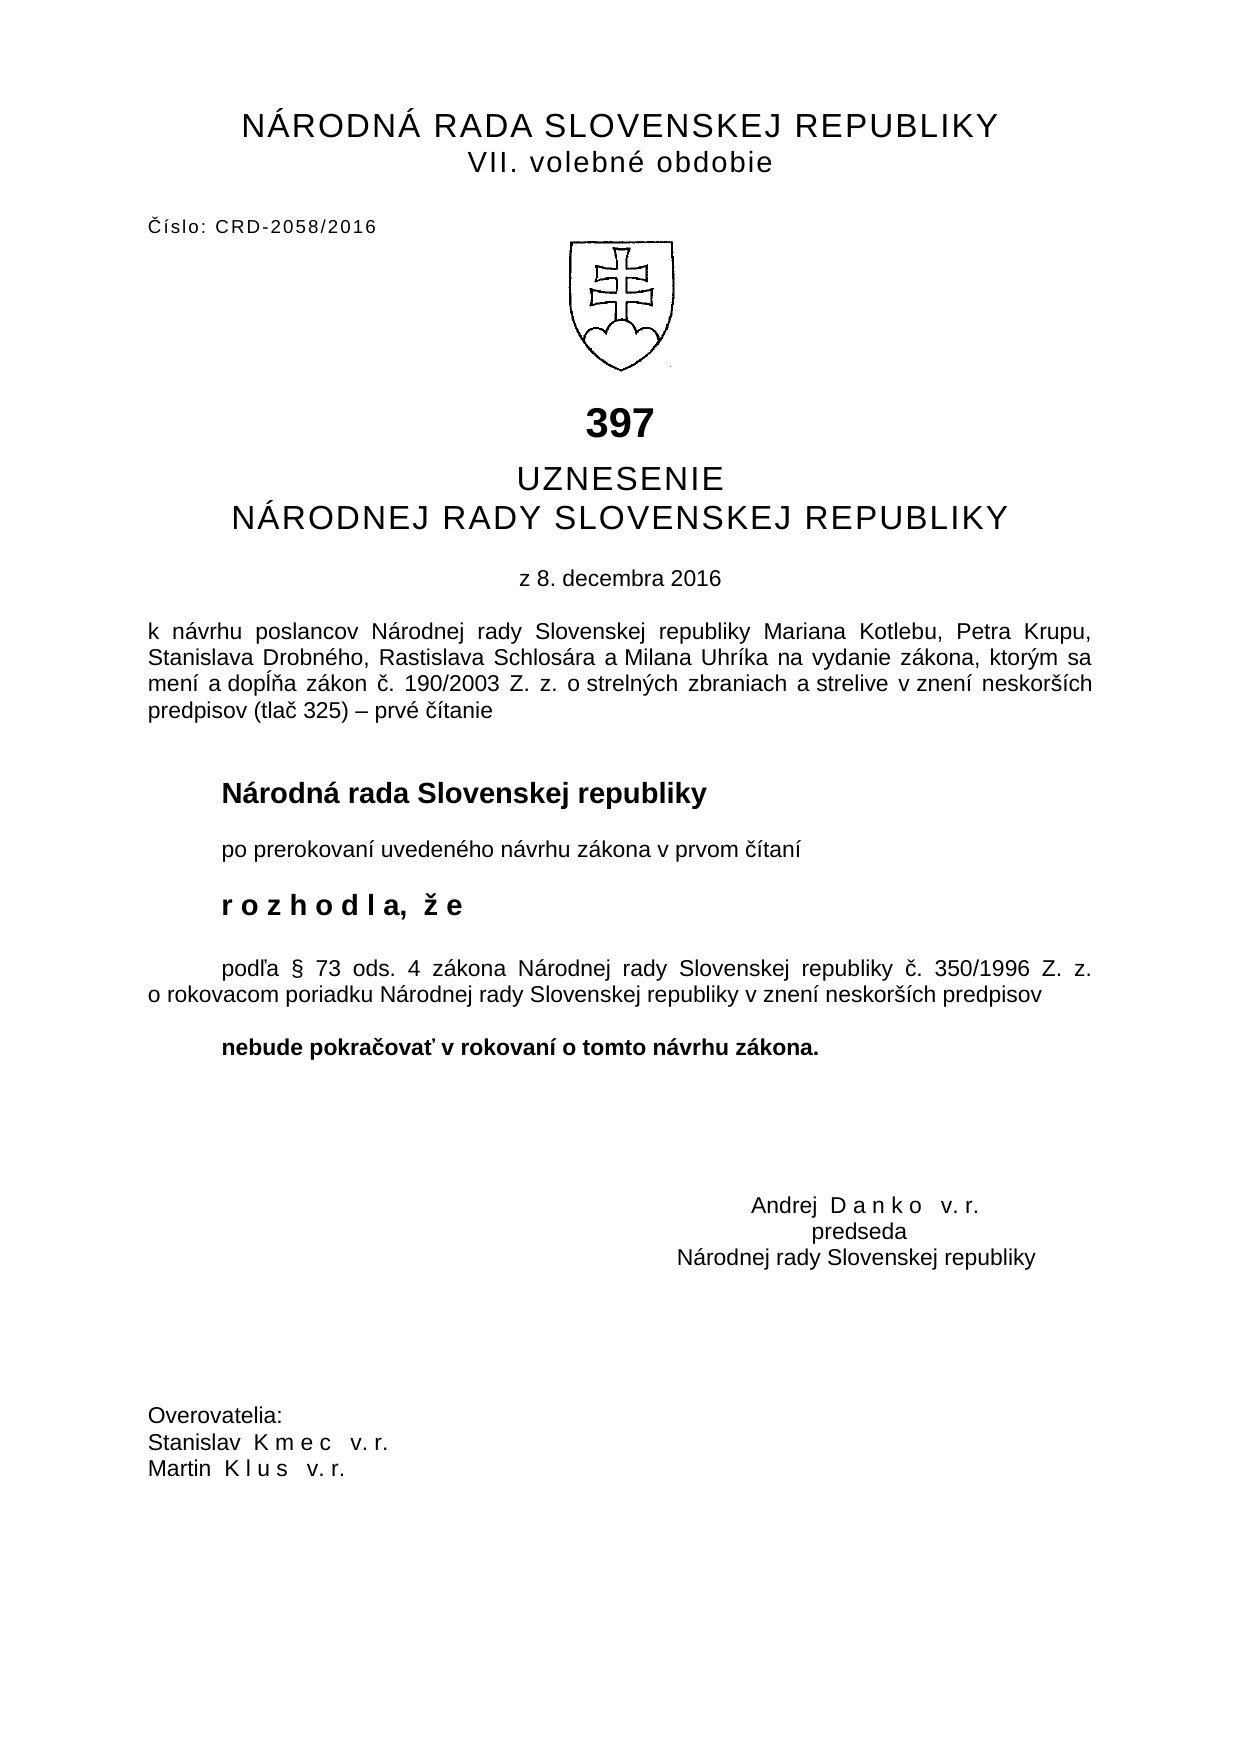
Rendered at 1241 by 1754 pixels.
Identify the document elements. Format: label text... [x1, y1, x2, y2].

text po prerokovaní uvedeného návrhu zákona v prvom čítaní [148, 836, 1092, 862]
text nebude pokračovať v rokovaní o tomto návrhu zákona. [148, 1033, 1092, 1060]
text Národnej rady Slovenskej republiky [664, 1244, 1092, 1271]
text k návrhu poslancov Národnej rady Slovenskej republiky Mariana Kotlebu, Petra Krupu, Stanislava Drobného, Rastislava Schlosára a Milana Uhríka na vydanie zákona, ktorým sa mení a dopĺňa zákon č. 190/2003 Z. z. o strelných zbraniach a strelive v znení neskorších predpisov (tlač 325) – prvé čítanie [148, 618, 1092, 723]
subtitle r o z h o d l a, ž e [221, 888, 1092, 922]
picture [563, 237, 677, 374]
subtitle VII. volebné obdobie [148, 145, 1092, 178]
text Overovatelia: [148, 1402, 1092, 1429]
text 397 [148, 399, 1092, 447]
text podľa § 73 ods. 4 zákona Národnej rady Slovenskej republiky č. 350/1996 Z. z. o rokovacom poriadku Národnej rady Slovenskej republiky v znení neskorších predpisov [148, 954, 1092, 1007]
subtitle NÁRODNEJ RADY SLOVENSKEJ REPUBLIKY [148, 498, 1092, 536]
text Stanislav K m e c v. r. [148, 1429, 1092, 1455]
text Číslo: CRD-2058/2016 [148, 216, 1092, 237]
subtitle UZNESENIE [148, 459, 1092, 498]
text Martin K l u s v. r. [148, 1455, 1092, 1482]
text predseda [748, 1218, 1092, 1244]
subtitle Národná rada Slovenskej republiky [148, 776, 1092, 809]
subtitle NÁRODNÁ RADA SLOVENSKEJ REPUBLIKY [148, 106, 1092, 145]
text z 8. decembra 2016 [148, 565, 1092, 591]
text Andrej D a n k o v. r. [738, 1192, 1092, 1218]
